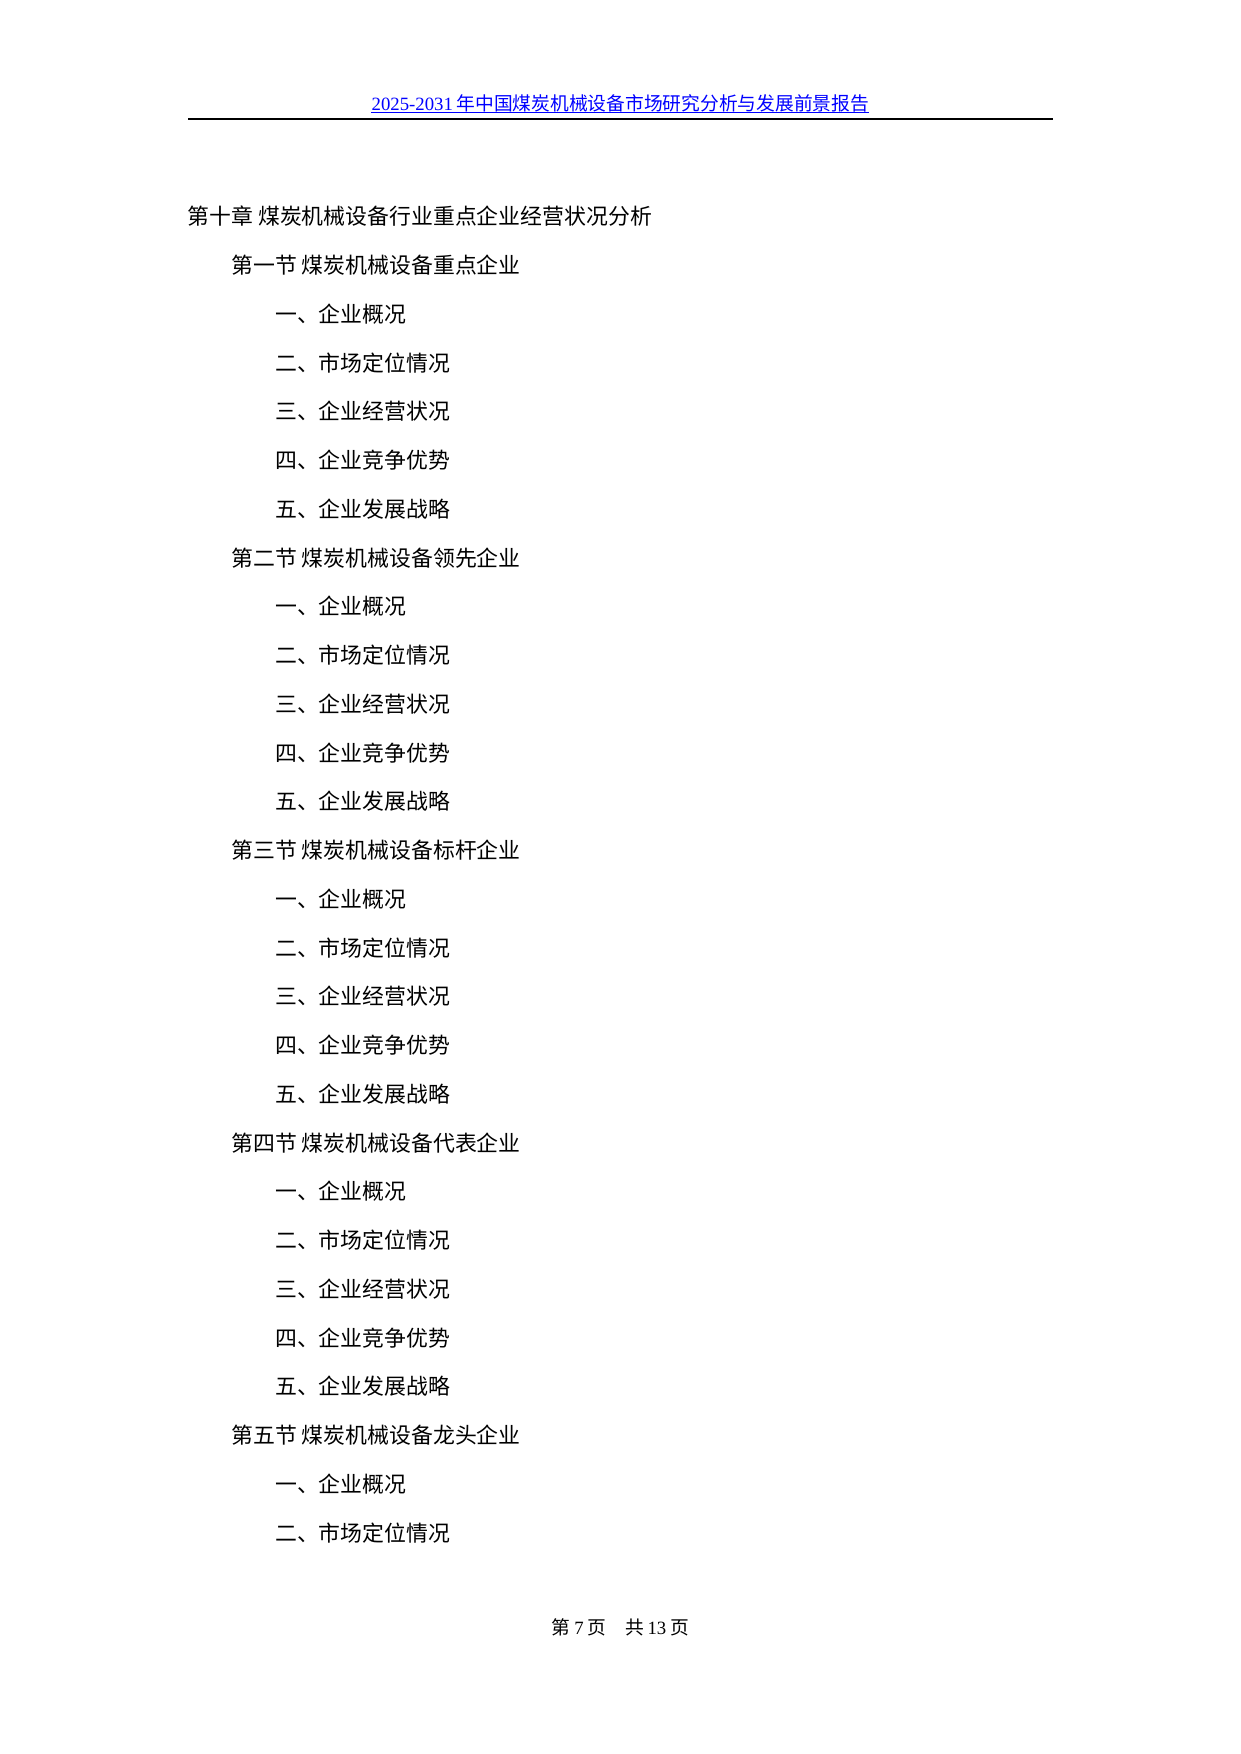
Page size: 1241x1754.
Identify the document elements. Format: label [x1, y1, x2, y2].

text [187, 150, 1053, 1548]
